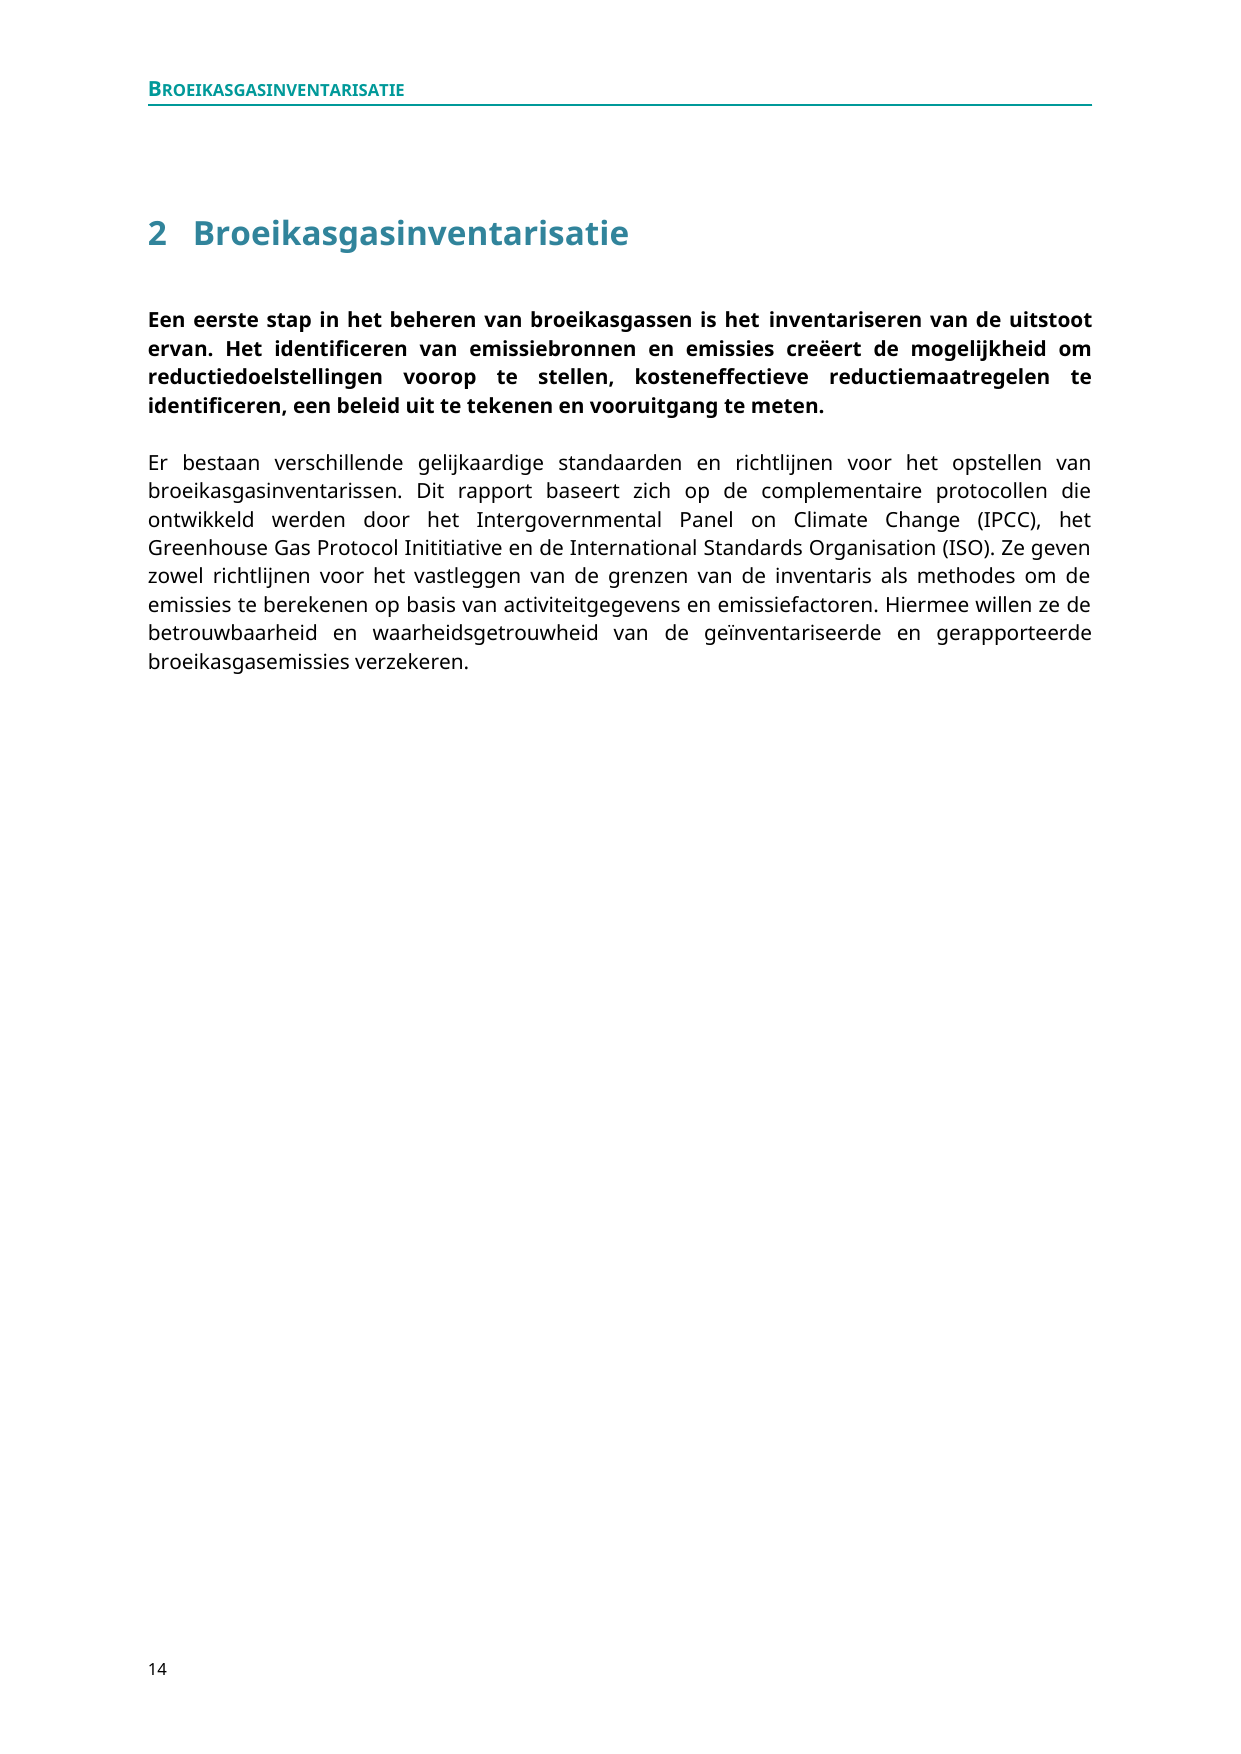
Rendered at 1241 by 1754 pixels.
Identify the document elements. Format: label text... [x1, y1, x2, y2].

text Een eerste stap in het beheren van broeikasgassen is het inventariseren van de uitstoot ervan. Het identificeren van emissiebronnen en emissies creëert de mogelijkheid om reductiedoelstellingen voorop te stellen, kosteneffectieve reductiemaatregelen te identificeren, een beleid uit te tekenen en vooruitgang te meten. [148, 306, 1092, 419]
text Broeikasgasinventarisatie [148, 210, 1092, 256]
text Er bestaan verschillende gelijkaardige standaarden en richtlijnen voor het opstellen van broeikasgasinventarissen. Dit rapport baseert zich op de complementaire protocollen die ontwikkeld werden door het Intergovernmental Panel on Climate Change (IPCC), het Greenhouse Gas Protocol Inititiative en de International Standards Organisation (ISO). Ze geven zowel richtlijnen voor het vastleggen van de grenzen van de inventaris als methodes om de emissies te berekenen op basis van activiteitgegevens en emissiefactoren. Hiermee willen ze de betrouwbaarheid en waarheidsgetrouwheid van de geïnventariseerde en gerapporteerde broeikasgasemissies verzekeren. [148, 448, 1092, 675]
